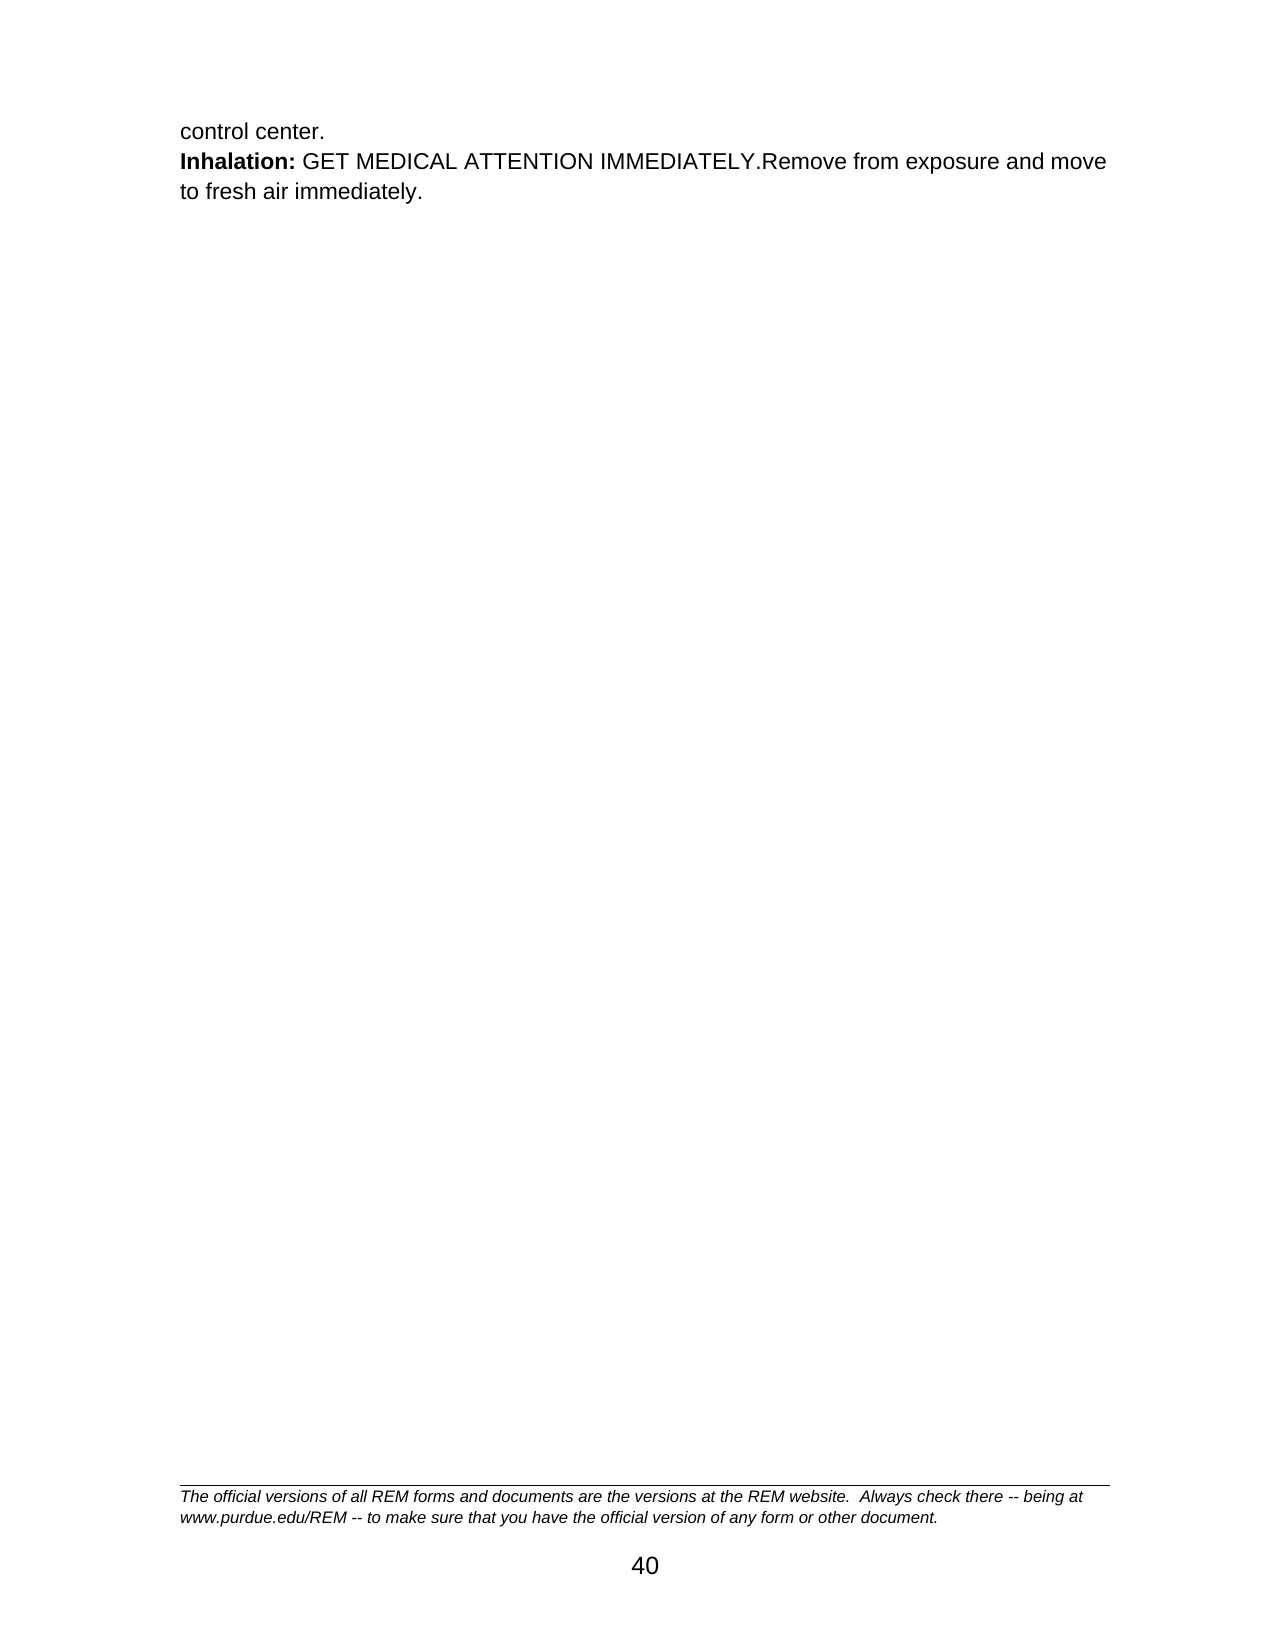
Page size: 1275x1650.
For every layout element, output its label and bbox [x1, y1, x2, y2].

text [180, 118, 1110, 204]
